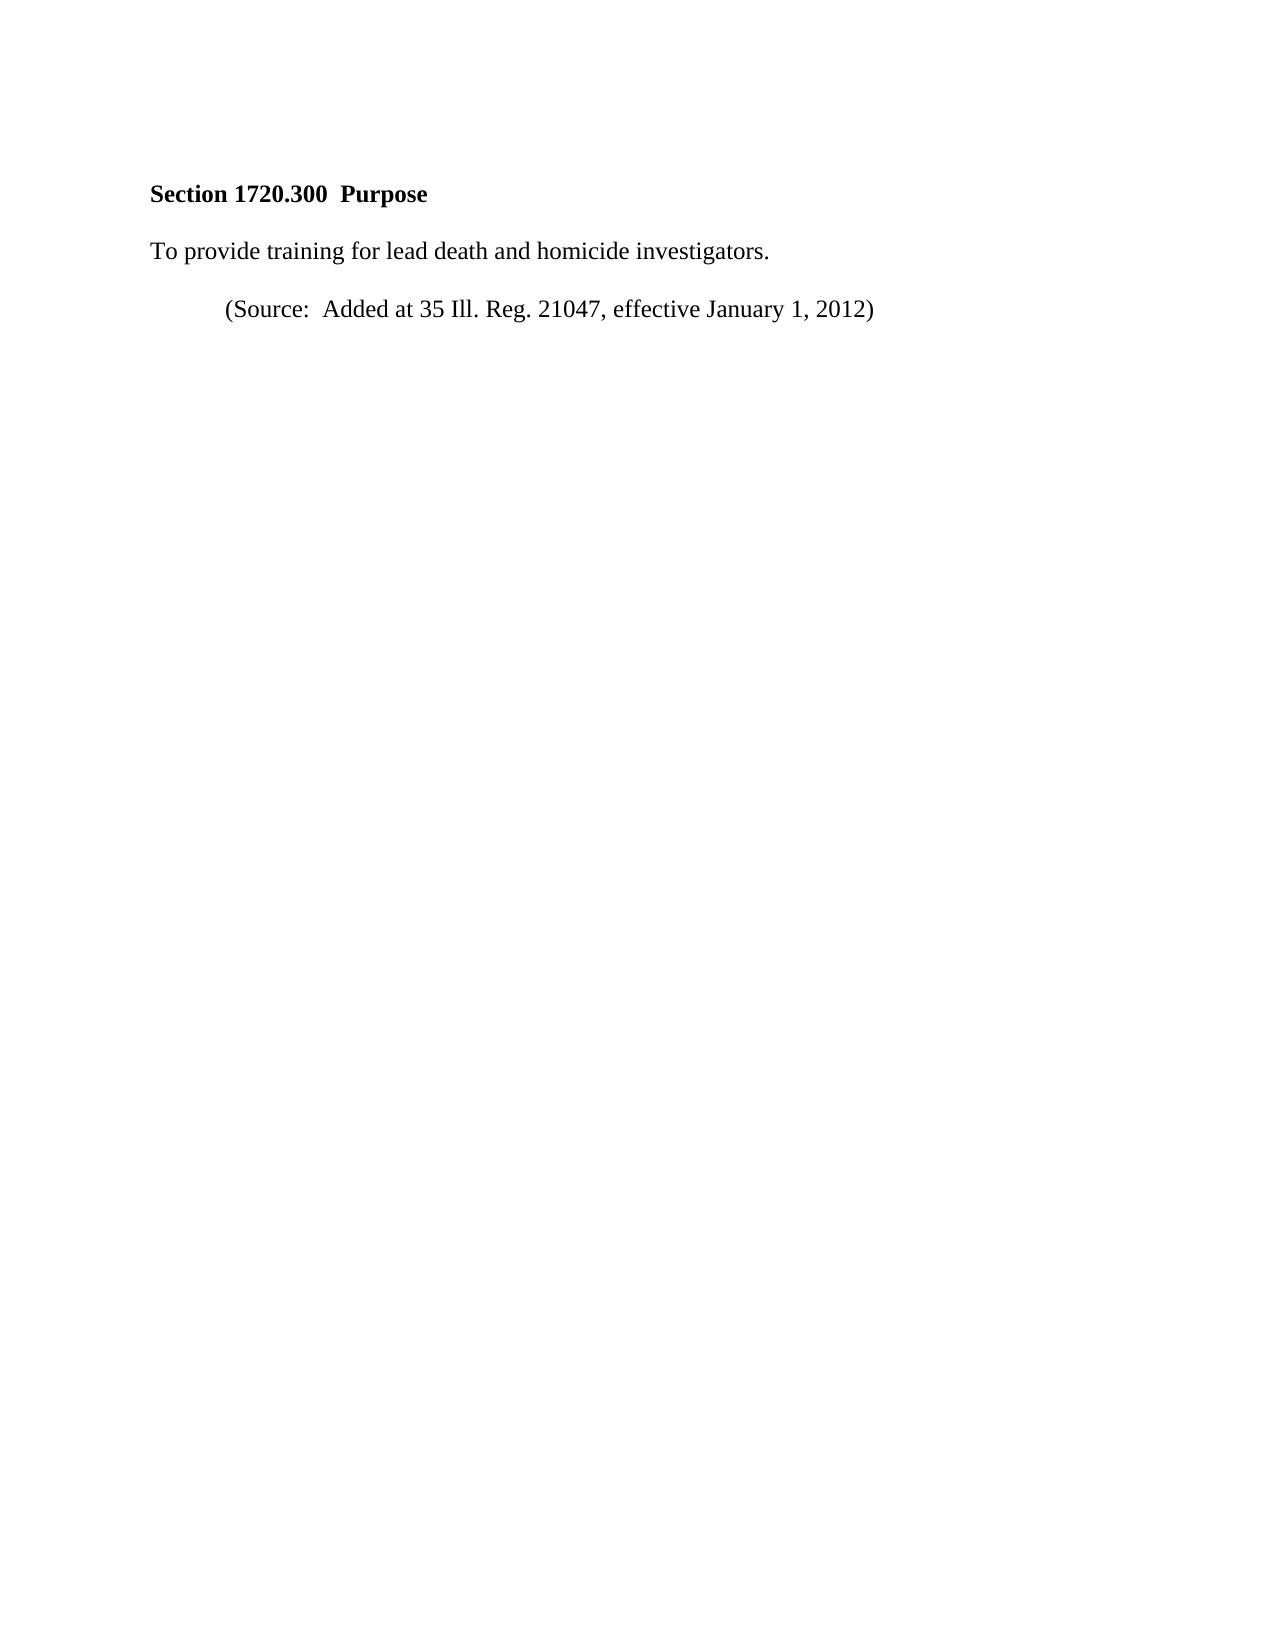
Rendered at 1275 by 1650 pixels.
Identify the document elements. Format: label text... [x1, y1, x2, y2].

text (Source: Added at 35 Ill. Reg. 21047, effective January 1, 2012) [225, 294, 1125, 322]
text To provide training for lead death and homicide investigators. [150, 236, 1125, 265]
text Section 1720.300 Purpose [150, 179, 1125, 207]
